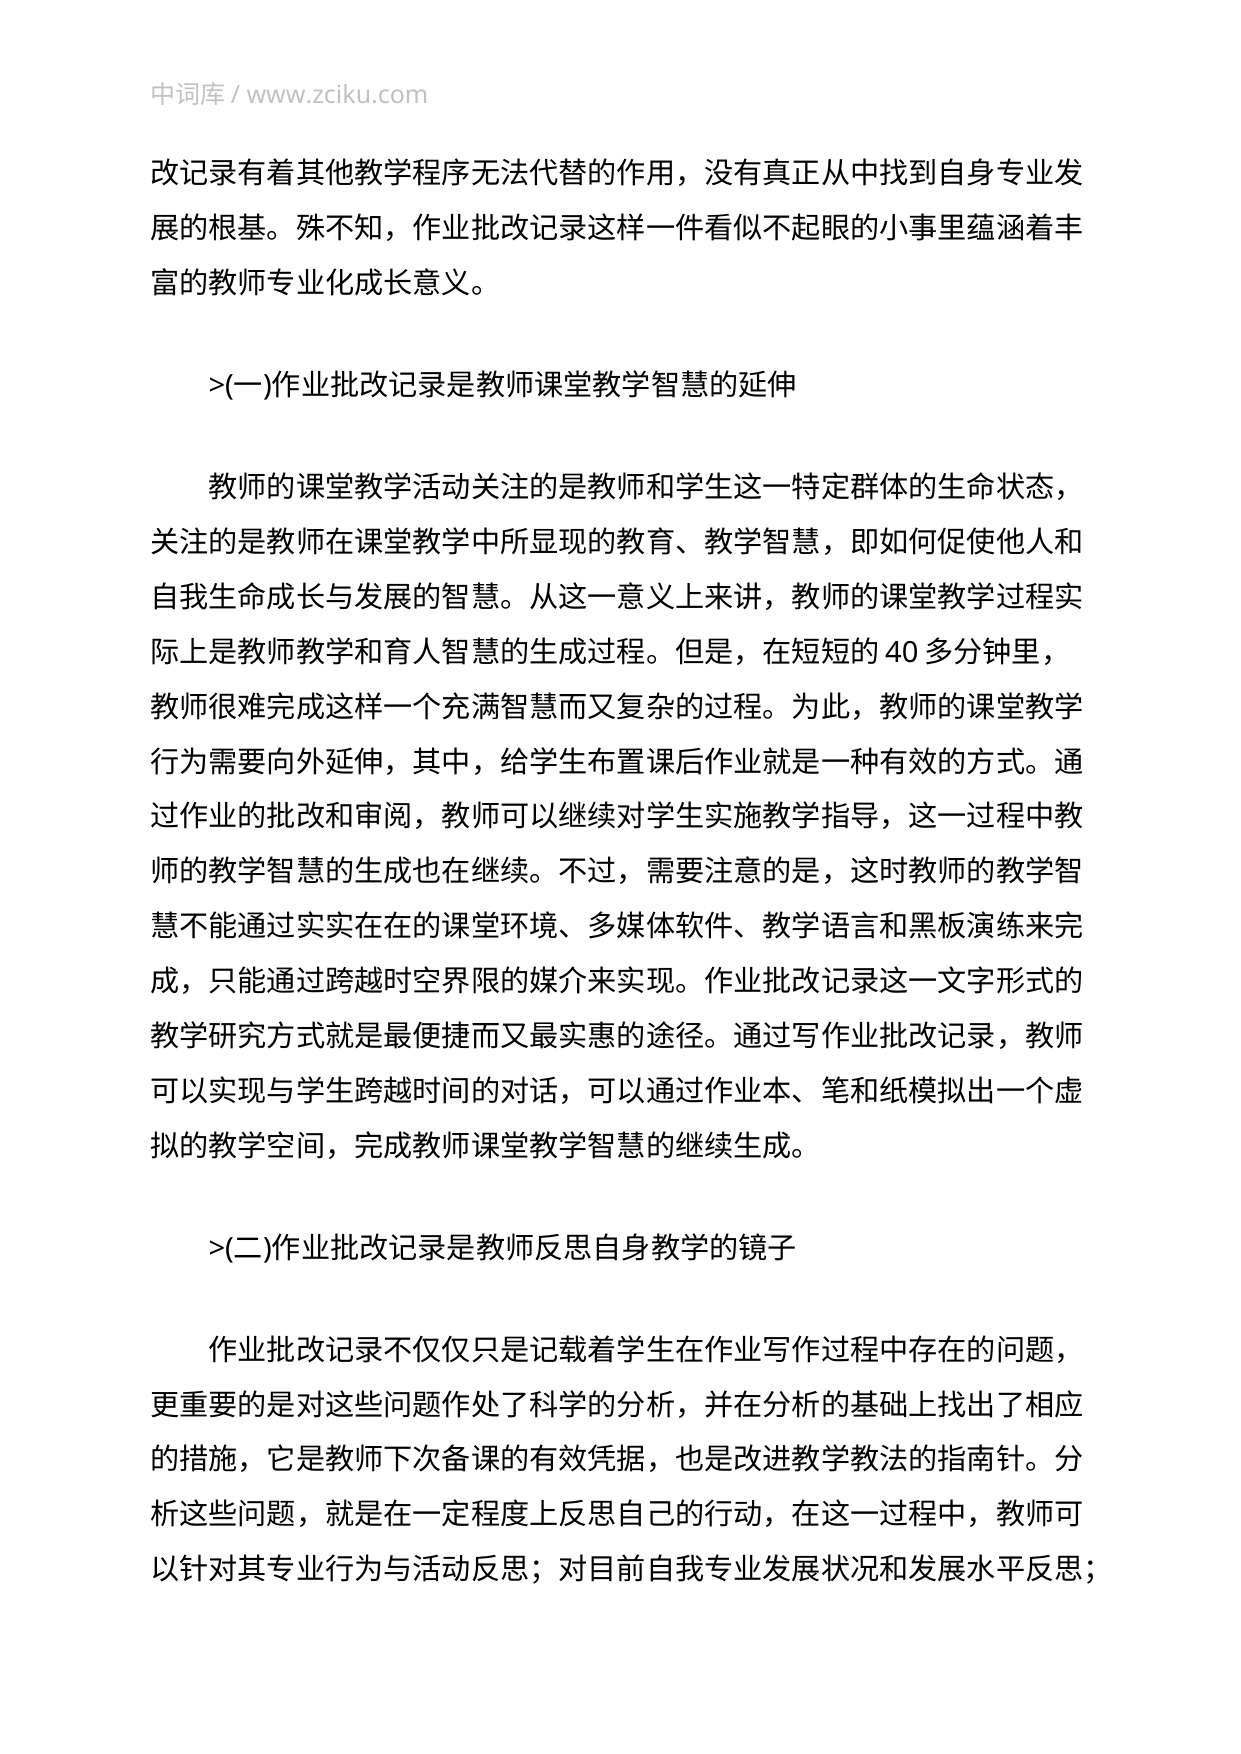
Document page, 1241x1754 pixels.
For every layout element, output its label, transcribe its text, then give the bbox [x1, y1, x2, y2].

text >(二)作业批改记录是教师反思自身教学的镜子 [150, 1224, 1090, 1267]
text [150, 1326, 1090, 1588]
text >(一)作业批改记录是教师课堂教学智慧的延伸 [150, 362, 1090, 404]
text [150, 150, 1090, 302]
text 教师的课堂教学活动关注的是教师和学生这一特定群体的生命状态，关注的是教师在课堂教学中所显现的教育、教学智慧，即如何促使他人和自我生命成长与发展的智慧。从这一意义上来讲，教师的课堂教学过程实际上是教师教学和育人智慧的生成过程。但是，在短短的40多分钟里，教师很难完成这样一个充满智慧而又复杂的过程。为此，教师的课堂教学行为需要向外延伸，其中，给学生布置课后作业就是一种有效的方式。通过作业的批改和审阅，教师可以继续对学生实施教学指导，这一过程中教师的教学智慧的生成也在继续。不过，需要注意的是，这时教师的教学智慧不能通过实实在在的课堂环境、多媒体软件、教学语言和黑板演练来完成，只能通过跨越时空界限的媒介来实现。作业批改记录这一文字形式的教学研究方式就是最便捷而又最实惠的途径。通过写作业批改记录，教师可以实现与学生跨越时间的对话，可以通过作业本、笔和纸模拟出一个虚拟的教学空间，完成教师课堂教学智慧的继续生成。 [150, 463, 1090, 1165]
